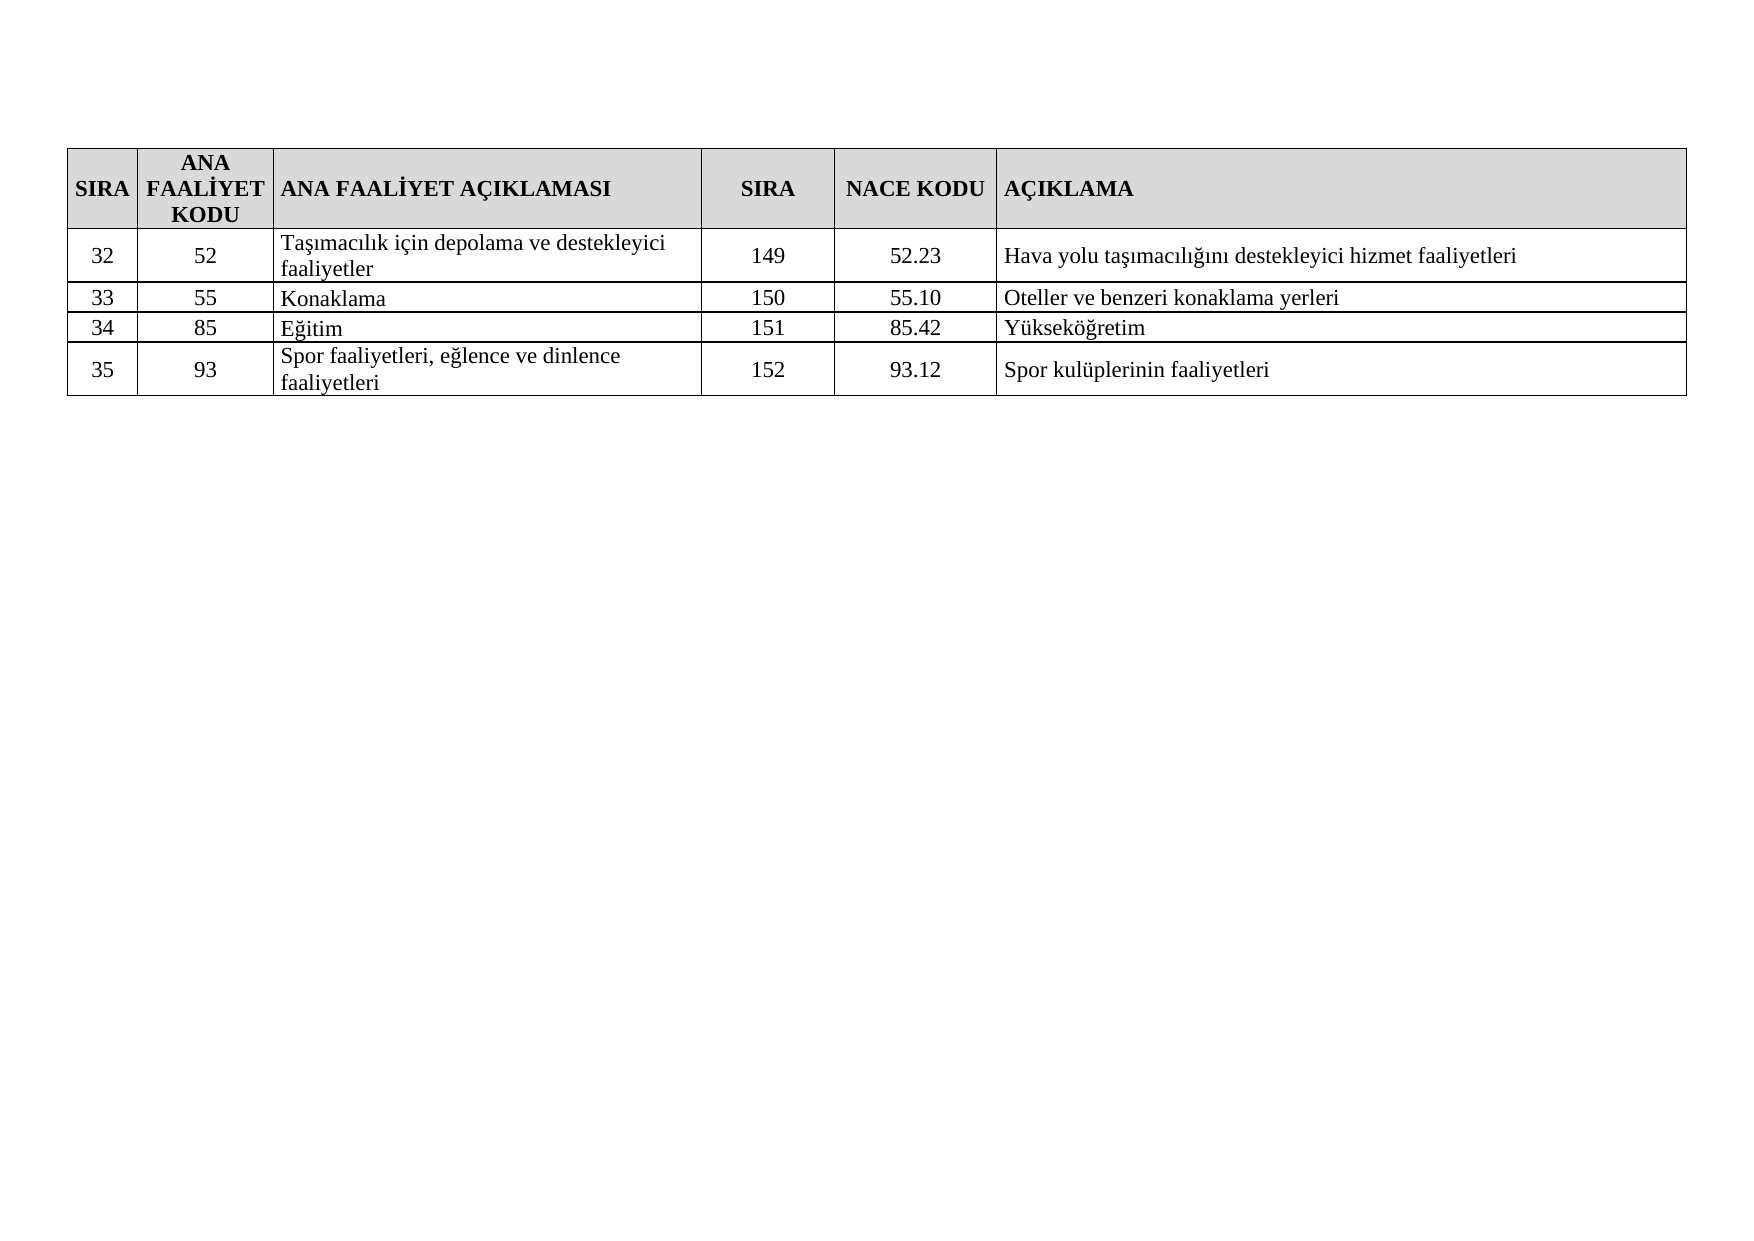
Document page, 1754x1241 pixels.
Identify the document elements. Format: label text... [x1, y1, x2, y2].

table_header ANA FAALİYET AÇIKLAMASI [274, 149, 701, 228]
table_cell Spor kulüplerinin faaliyetleri [997, 343, 1686, 395]
table_header SIRA [702, 149, 834, 228]
table_header NACE KODU [835, 149, 996, 228]
table_cell Spor faaliyetleri, eğlence ve dinlence faaliyetleri [274, 343, 701, 395]
table_cell Hava yolu taşımacılığını destekleyici hizmet faaliyetleri [997, 229, 1686, 281]
table_cell 151 [702, 313, 834, 341]
table_cell 85 [138, 313, 273, 341]
table_cell 34 [68, 313, 137, 341]
table_cell 150 [702, 283, 834, 311]
table_cell 55.10 [835, 283, 996, 311]
table_cell 152 [702, 343, 834, 395]
table_cell 32 [68, 229, 137, 281]
table_cell Konaklama [274, 283, 701, 311]
table_cell 85.42 [835, 313, 996, 341]
table_cell 35 [68, 343, 137, 395]
table_cell Eğitim [274, 313, 701, 341]
table_cell Taşımacılık için depolama ve destekleyici faaliyetler [274, 229, 701, 281]
table_header AÇIKLAMA [997, 149, 1686, 228]
table_cell 33 [68, 283, 137, 311]
table_cell Yükseköğretim [997, 313, 1686, 341]
table_cell 52.23 [835, 229, 996, 281]
table_cell Oteller ve benzeri konaklama yerleri [997, 283, 1686, 311]
table_cell 52 [138, 229, 273, 281]
table_header ANA FAALİYET KODU [138, 149, 273, 228]
table_cell 93.12 [835, 343, 996, 395]
table_cell 149 [702, 229, 834, 281]
table_cell 93 [138, 343, 273, 395]
table_header SIRA [68, 149, 137, 228]
table_cell 55 [138, 283, 273, 311]
